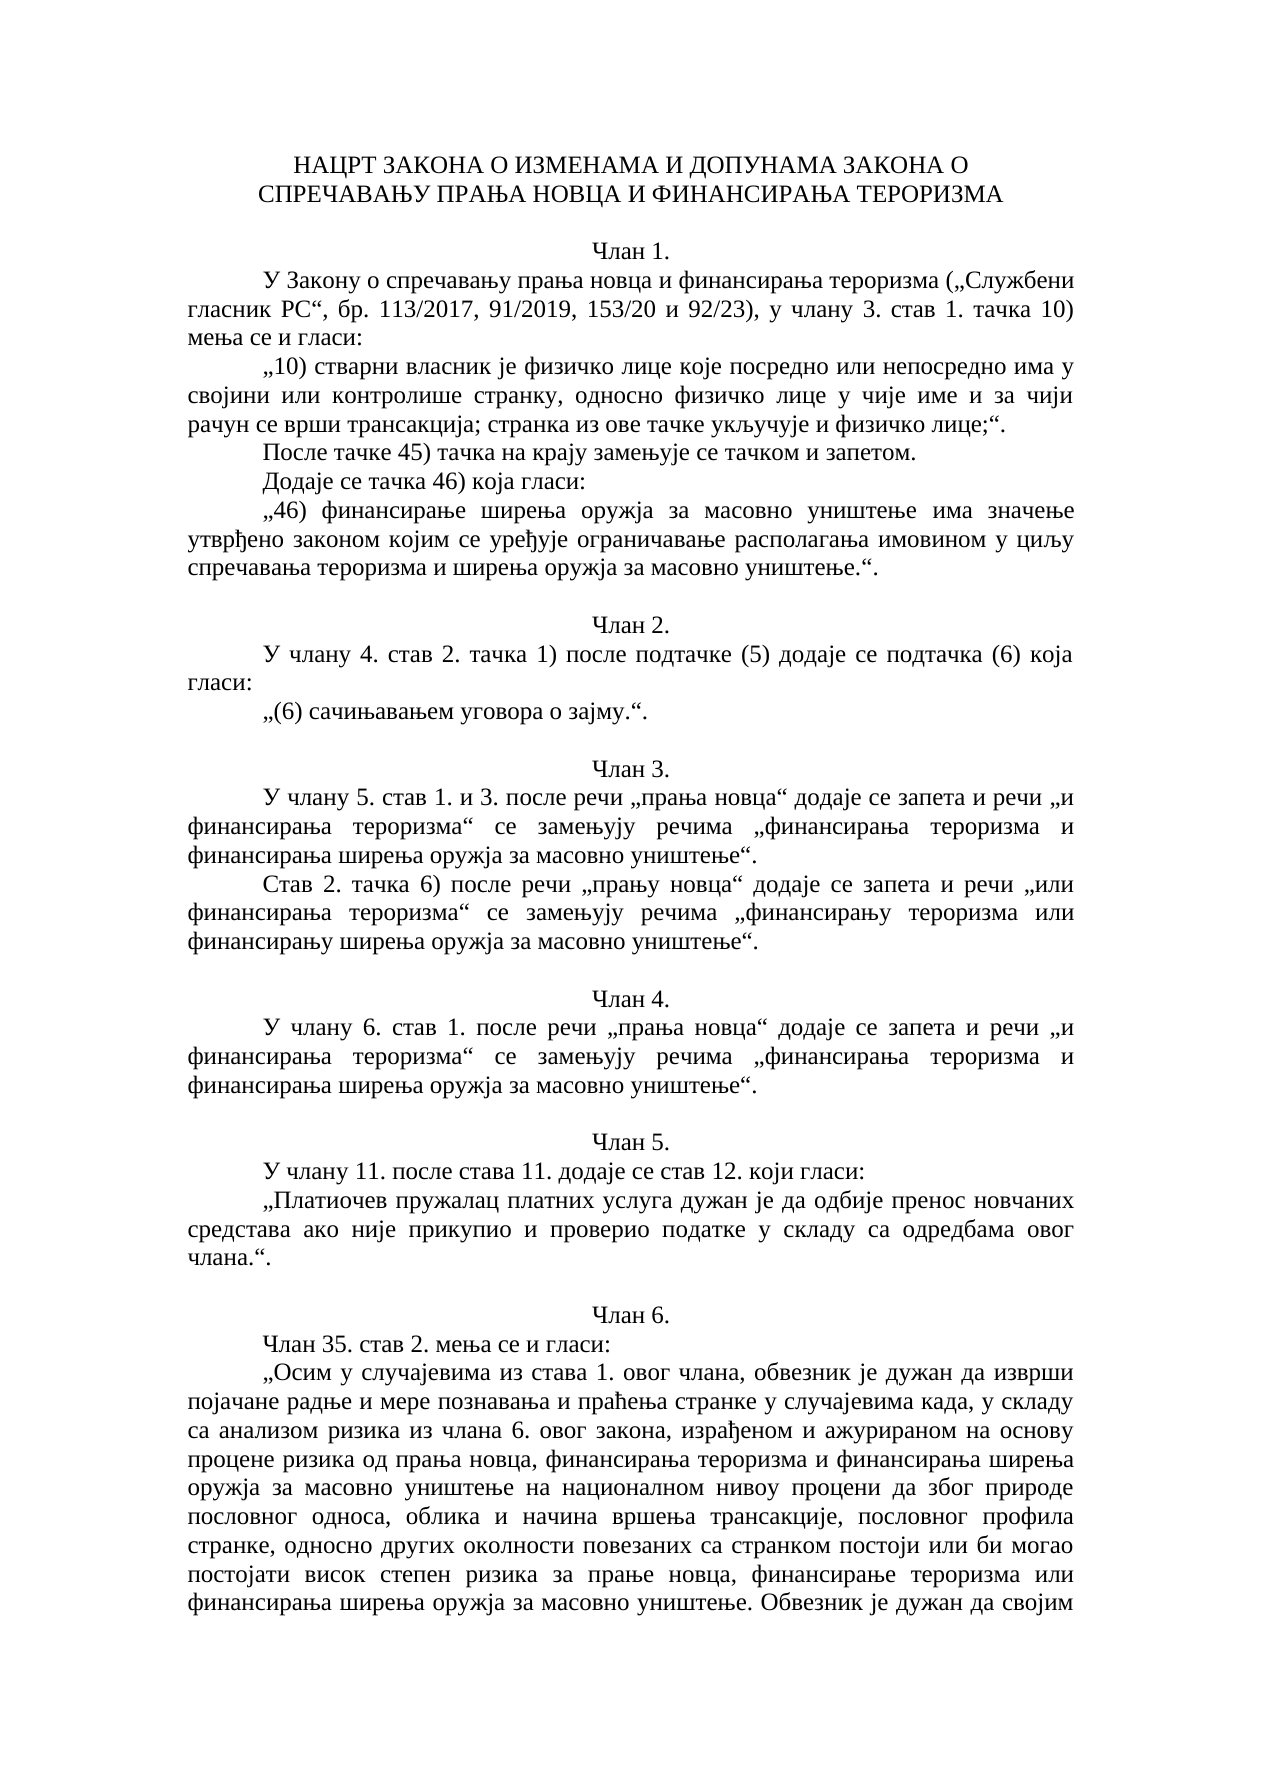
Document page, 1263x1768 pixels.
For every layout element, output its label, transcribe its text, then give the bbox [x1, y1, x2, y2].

text „Платиочев пружалац платних услуга дужан је да одбије пренос новчаних средстава ако није прикупио и проверио податке у складу са одредбама овог члана.“. [187, 1185, 1075, 1271]
text Члан 3. [187, 754, 1075, 782]
text У члану 6. став 1. после речи „прања новца“ додаје се запета и речи „и финансирања тероризма“ се замењују речима „финансирања тероризма и финансирања ширења оружја за масовно уништење“. [187, 1012, 1075, 1099]
text Став 2. тачка 6) после речи „прању новца“ додаје се запета и речи „или финансирања тероризма“ се замењују речима „финансирању тероризма или финансирању ширења оружја за масовно уништење“. [187, 869, 1075, 955]
text Члан 5. [187, 1127, 1075, 1156]
text Члан 2. [187, 610, 1075, 639]
text У члану 11. после става 11. додаје се став 12. који гласи: [187, 1156, 1075, 1185]
text „10) стварни власник је физичко лице које посредно или непосредно има у својини или контролише странку, односно физичко лице у чије име и за чији рачун се врши трансакција; странка из ове тачке укључује и физичко лице;“. [187, 351, 1075, 437]
text Члан 6. [187, 1300, 1075, 1329]
text У Закону о спречавању прања новца и финансирања тероризма („Службени гласник РС“, бр. 113/2017, 91/2019, 153/20 и 92/23), у члану 3. став 1. тачка 10) мења се и гласи: [187, 265, 1075, 351]
text НАЦРТ ЗАКОНА О ИЗМЕНАМА И ДОПУНАМА ЗАКОНА О [187, 150, 1075, 179]
text Члан 35. став 2. мења се и гласи: [187, 1329, 1075, 1357]
text Додаје се тачка 46) која гласи: [187, 466, 1075, 495]
text „46) финансирање ширења оружја за масовно уништење има значење утврђено законом којим се уређује ограничавање располагања имовином у циљу спречавања тероризма и ширења оружја за масовно уништење.“. [187, 495, 1075, 581]
text Члан 4. [187, 984, 1075, 1012]
text У члану 5. став 1. и 3. после речи „прања новца“ додаје се запета и речи „и финансирања тероризма“ се замењују речима „финансирања тероризма и финансирања ширења оружја за масовно уништење“. [187, 782, 1075, 869]
text У члану 4. став 2. тачка 1) после подтачке (5) додаје се подтачка (6) која гласи: [187, 639, 1075, 696]
text „(6) сачињавањем уговора о зајму.“. [187, 696, 1075, 725]
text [187, 1357, 1075, 1616]
text СПРЕЧАВАЊУ ПРАЊА НОВЦА И ФИНАНСИРАЊА ТЕРОРИЗМА [187, 179, 1075, 207]
text Члан 1. [187, 236, 1075, 265]
text После тачке 45) тачка на крају замењује се тачком и запетом. [187, 437, 1075, 466]
